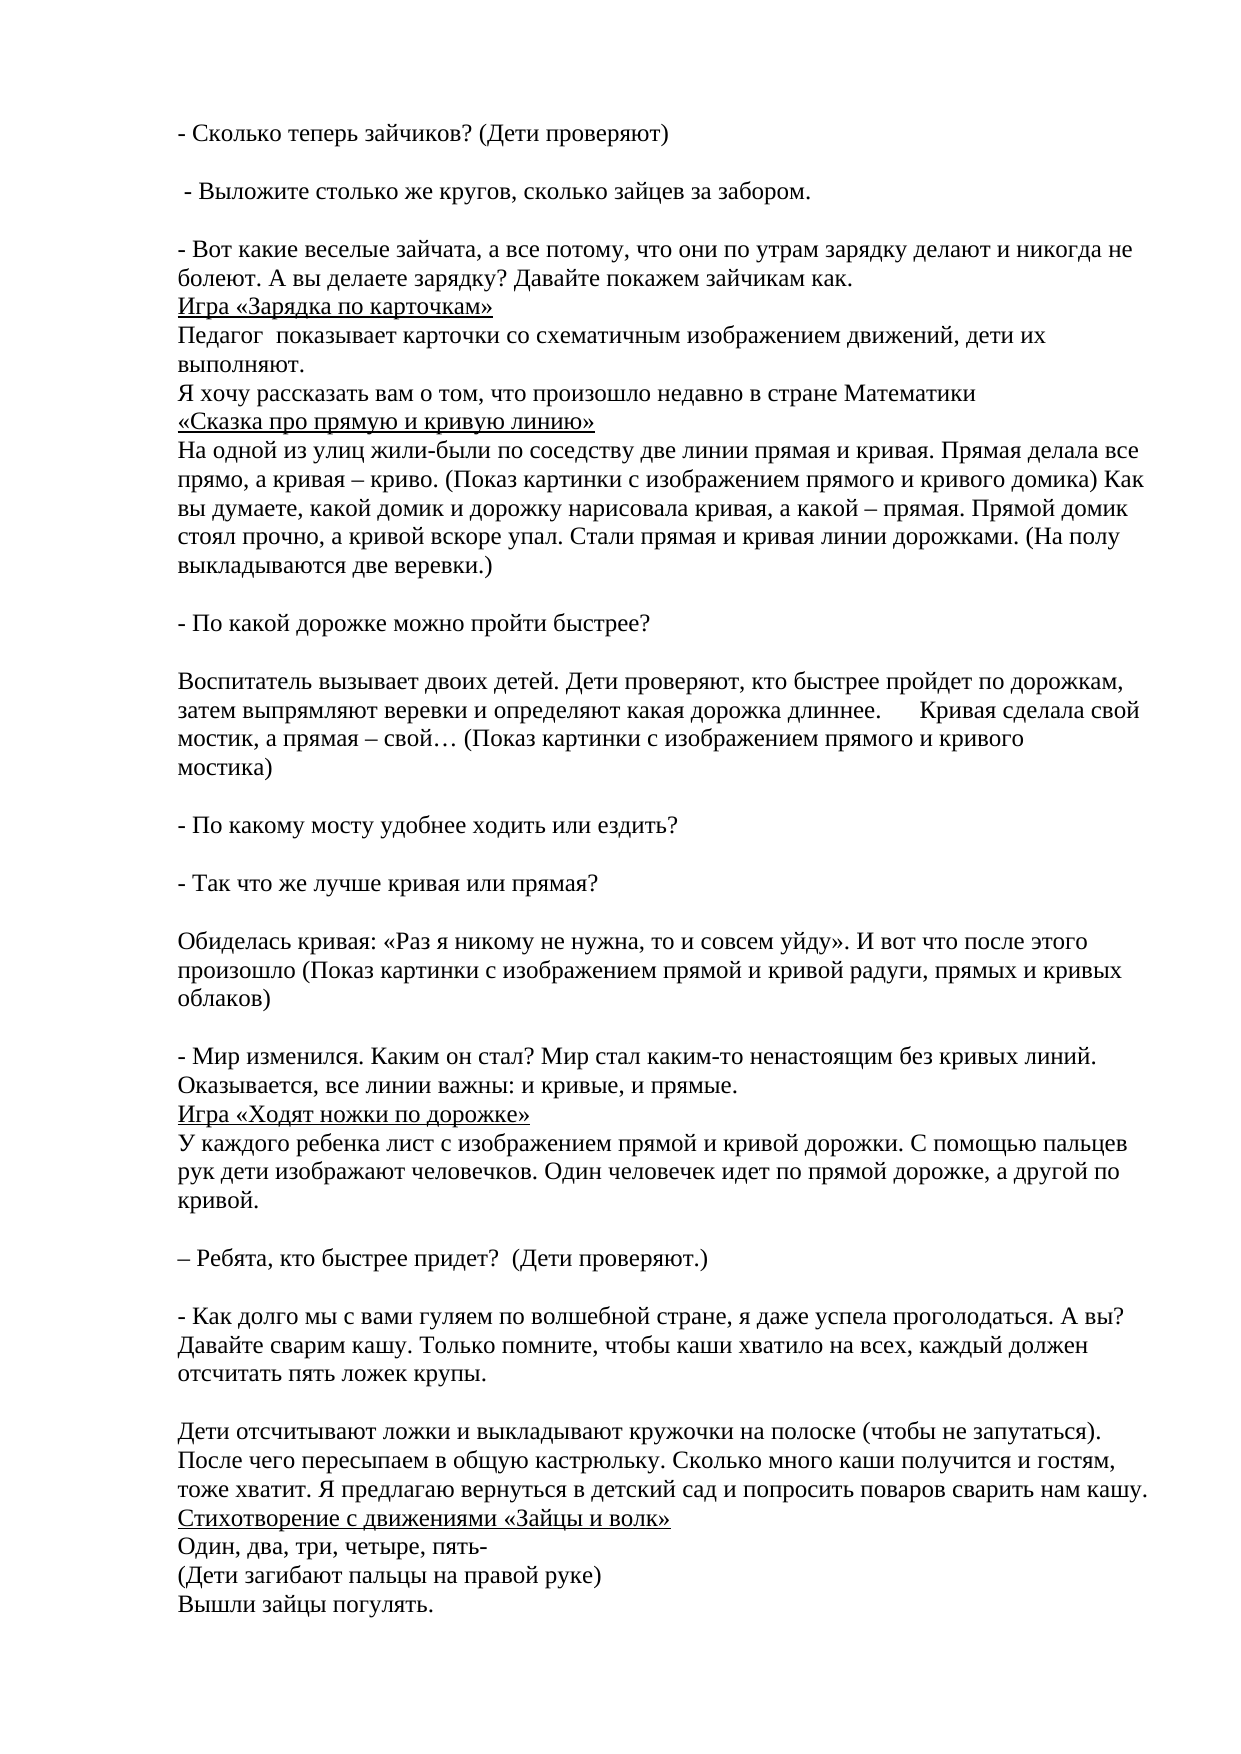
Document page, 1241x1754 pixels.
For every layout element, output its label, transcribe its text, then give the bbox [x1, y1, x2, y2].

text - Сколько теперь зайчиков? (Дети проверяют) [177, 118, 1152, 147]
text - Так что же лучше кривая или прямая? [177, 868, 1152, 897]
text - Вот какие веселые зайчата, а все потому, что они по утрам зарядку делают и никогда не болеют. А вы делаете зарядку? Давайте покажем зайчикам как. Игра «Зарядка по карточкам» Педагог показывает карточки со схематичным изображением движений, дети их выполняют. Я хочу рассказать вам о том, что произошло недавно в стране Математики «Сказка про прямую и кривую линию» На одной из улиц жили-были по соседству две линии прямая и кривая. Прямая делала все прямо, а кривая – криво. (Показ картинки с изображением прямого и кривого домика) Как вы думаете, какой домик и дорожку нарисовала кривая, а какой – прямая. Прямой домик стоял прочно, а кривой вскоре упал. Стали прямая и кривая линии дорожками. (На полу выкладываются две веревки.) [177, 234, 1152, 579]
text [177, 1416, 1152, 1618]
text - Как долго мы с вами гуляем по волшебной стране, я даже успела проголодаться. А вы? Давайте сварим кашу. Только помните, чтобы каши хватило на всех, каждый должен отсчитать пять ложек крупы. [177, 1301, 1152, 1387]
text - Выложите столько же кругов, сколько зайцев за забором. [177, 176, 1152, 205]
text Обиделась кривая: «Раз я никому не нужна, то и совсем уйду». И вот что после этого произошло (Показ картинки с изображением прямой и кривой радуги, прямых и кривых облаков) [177, 926, 1152, 1012]
text Воспитатель вызывает двоих детей. Дети проверяют, кто быстрее пройдет по дорожкам, затем выпрямляют веревки и определяют какая дорожка длиннее. Кривая сделала свой мостик, а прямая – свой… (Показ картинки с изображением прямого и кривого мостика) [177, 666, 1152, 781]
text - Мир изменился. Каким он стал? Мир стал каким-то ненастоящим без кривых линий. Оказывается, все линии важны: и кривые, и прямые. Игра «Ходят ножки по дорожке» У каждого ребенка лист с изображением прямой и кривой дорожки. С помощью пальцев рук дети изображают человечков. Один человечек идет по прямой дорожке, а другой по кривой. [177, 1041, 1152, 1214]
text - По какому мосту удобнее ходить или ездить? [177, 810, 1152, 839]
text – Ребята, кто быстрее придет? (Дети проверяют.) [177, 1243, 1152, 1272]
text - По какой дорожке можно пройти быстрее? [177, 608, 1152, 637]
